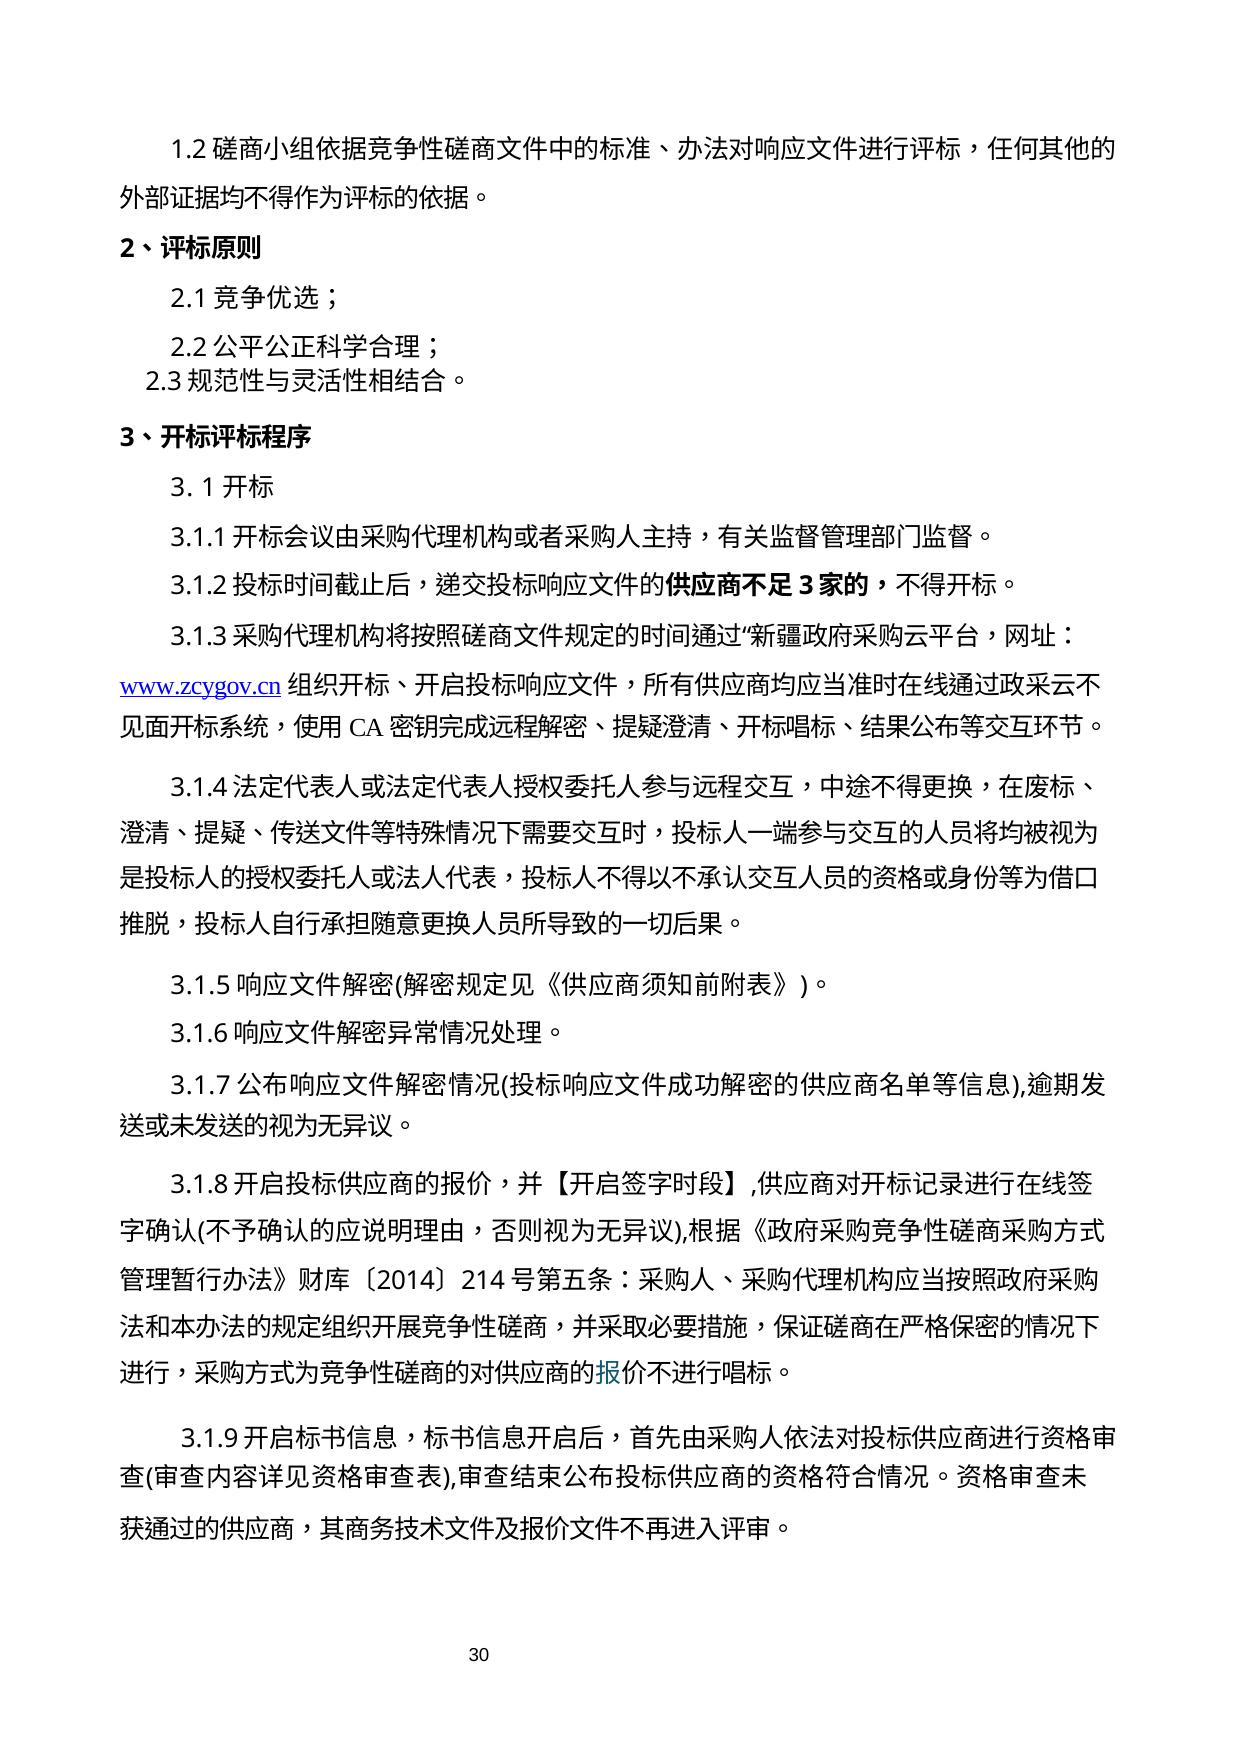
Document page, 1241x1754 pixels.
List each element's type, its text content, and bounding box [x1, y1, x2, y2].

text 3.1.1开标会议由采购代理机构或者采购人主持，有关监督管理部门监督。 [170, 520, 1117, 552]
text 2、评标原则 [119, 232, 1117, 264]
text 1.2磋商小组依据竞争性磋商文件中的标准、办法对响应文件进行评标，任何其他的外部证据均不得作为评标的依据。 [119, 131, 1117, 215]
text 3、开标评标程序 [119, 421, 1117, 453]
text 查(审查内容详见资格审查表),审查结束公布投标供应商的资格符合情况。资格审查未 获通过的供应商，其商务技术文件及报价文件不再进入评审。 [119, 1459, 1117, 1546]
text 3.1.5响应文件解密(解密规定见《供应商须知前附表》)。 [170, 968, 1117, 1001]
text 3.1.3采购代理机构将按照磋商文件规定的时间通过“新疆政府采购云平台，网址： [170, 618, 1117, 652]
text 3.1.6响应文件解密异常情况处理。 [170, 1017, 1117, 1049]
text 2.3规范性与灵活性相结合。 [119, 363, 1117, 398]
text 2.1竞争优选； [170, 281, 1117, 314]
text 2.2公平公正科学合理； [170, 331, 1117, 363]
text 3. 1开标 [170, 470, 1117, 502]
text 3.1.9开启标书信息，标书信息开启后，首先由采购人依法对投标供应商进行资格审 [119, 1422, 1117, 1454]
text www.zcygov.cn 组织开标、开启投标响应文件，所有供应商均应当准时在线通过政采云不见面开标系统，使用CA密钥完成远程解密、提疑澄清、开标唱标、结果公布等交互环节。 [119, 666, 1117, 744]
text 3.1.2投标时间截止后，递交投标响应文件的供应商不足3家的，不得开标。 [170, 569, 1117, 601]
text 3.1.4法定代表人或法定代表人授权委托人参与远程交互，中途不得更换，在废标、 澄清、提疑、传送文件等特殊情况下需要交互时，投标人一端参与交互的人员将均被视为是投标人的授权委托人或法人代表，投标人不得以不承认交互人员的资格或身份等为借口推脱，投标人自行承担随意更换人员所导致的一切后果。 [119, 768, 1111, 941]
text 3.1.7公布响应文件解密情况(投标响应文件成功解密的供应商名单等信息),逾期发送或未发送的视为无异议。 [119, 1067, 1108, 1143]
text 3.1.8开启投标供应商的报价，并【开启签字时段】,供应商对开标记录进行在线签字确认(不予确认的应说明理由，否则视为无异议),根据《政府采购竞争性磋商采购方式管理暂行办法》财库〔2014〕214号第五条：采购人、采购代理机构应当按照政府采购法和本办法的规定组织开展竞争性磋商，并采取必要措施，保证磋商在严格保密的情况下进行，采购方式为竞争性磋商的对供应商的报价不进行唱标。 [119, 1166, 1113, 1390]
